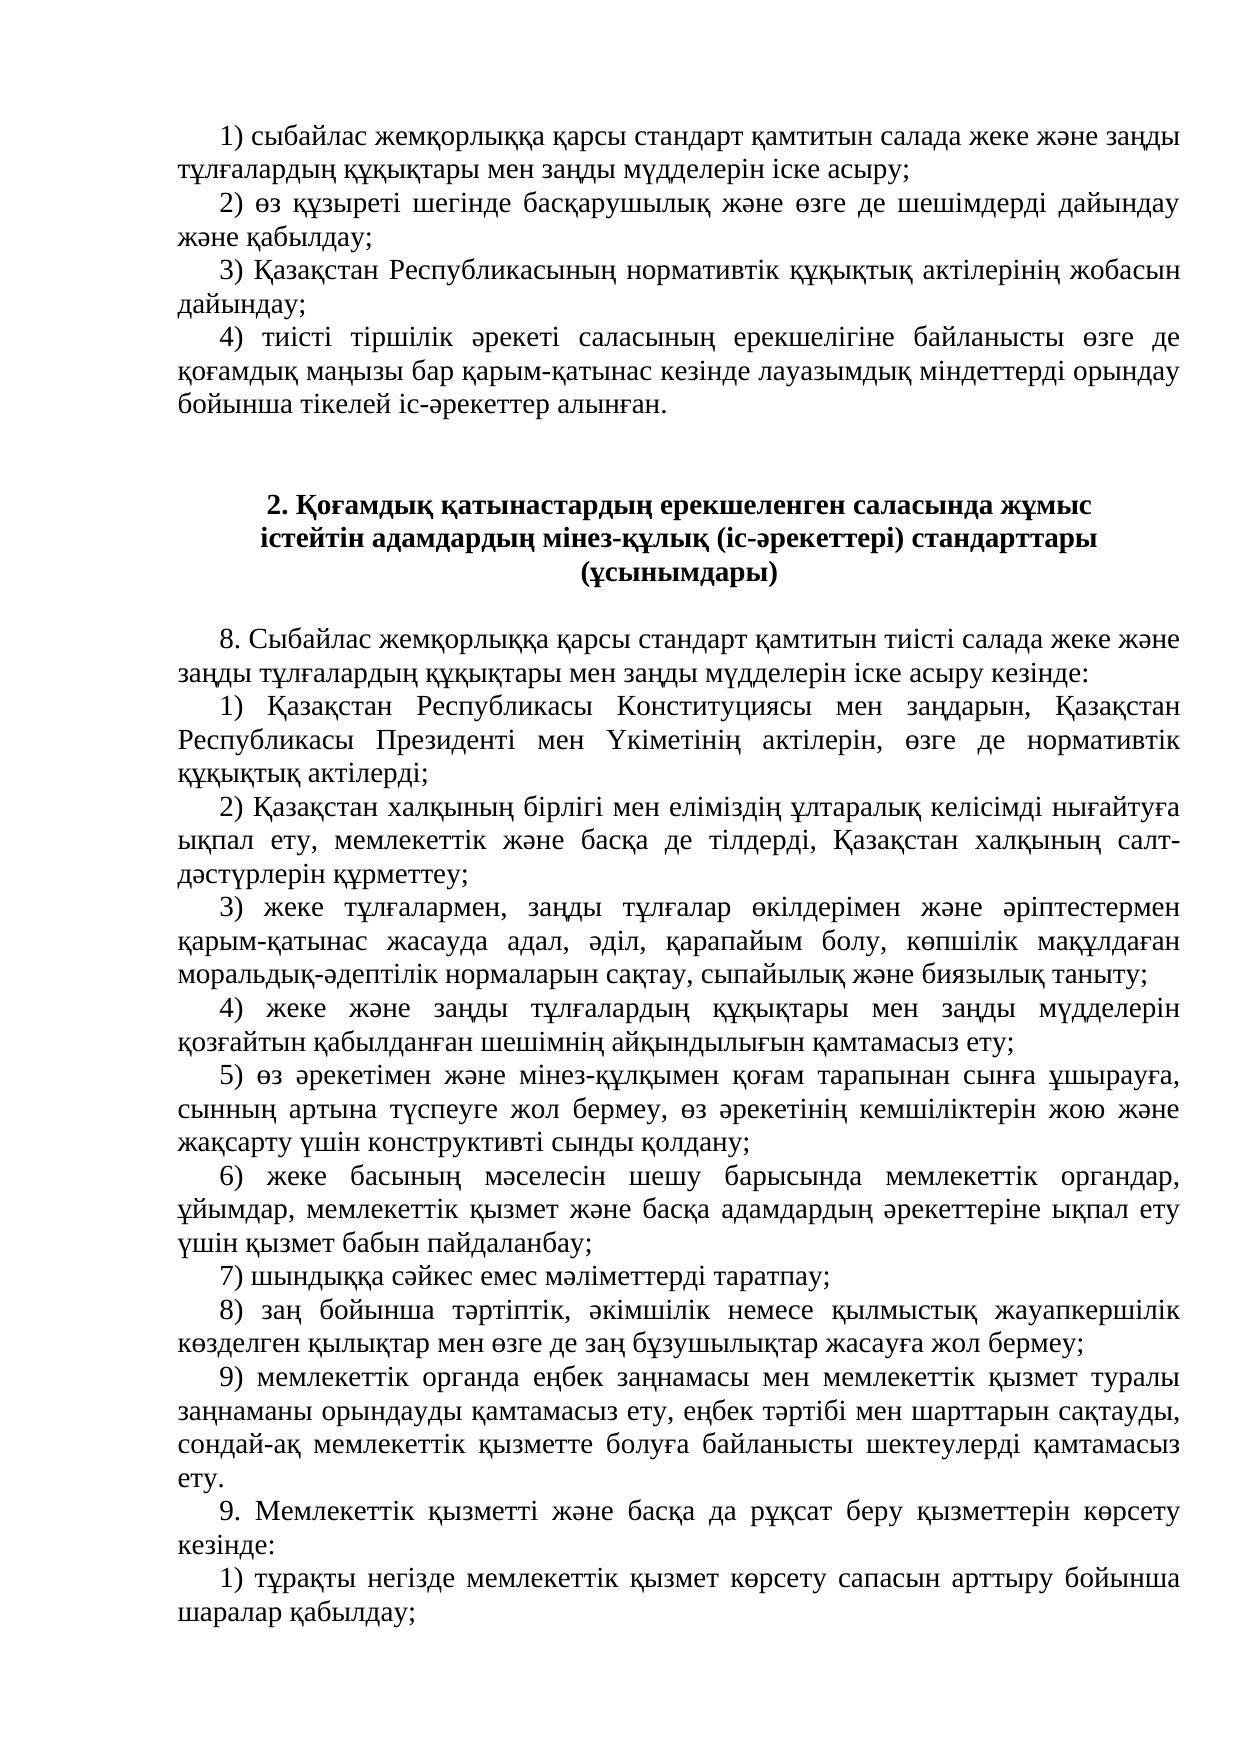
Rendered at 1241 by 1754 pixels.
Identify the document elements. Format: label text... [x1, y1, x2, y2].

text 4) жеке және заңды тұлғалардың құқықтары мен заңды мүдделерін қозғайтын қабылданған шешімнің айқындылығын қамтамасыз ету; [177, 990, 1181, 1057]
text 4) тиісті тіршілік әрекеті саласының ерекшелігіне байланысты өзге де қоғамдық маңызы бар қарым-қатынас кезінде лауазымдық міндеттерді орындау бойынша тікелей іс-әрекеттер алынған. [177, 319, 1181, 420]
text 1) сыбайлас жемқорлыққа қарсы стандарт қамтитын салада жеке және заңды тұлғалардың құқықтары мен заңды мүдделерін іске асыру; [177, 118, 1181, 185]
text 2. Қоғамдық қатынастардың ерекшеленген саласында жұмыс істейтін адамдардың мінез-құлық (іс-әрекеттері) стандарттары (ұсынымдары) [177, 487, 1181, 588]
text 2) өз құзыреті шегінде басқарушылық және өзге де шешімдерді дайындау және қабылдау; [177, 185, 1181, 252]
text 6) жеке басының мәселесін шешу барысында мемлекеттік органдар, ұйымдар, мемлекеттік қызмет және басқа адамдардың әрекеттеріне ықпал ету үшін қызмет бабын пайдаланбау; [177, 1158, 1181, 1258]
text 8. Сыбайлас жемқорлыққа қарсы стандарт қамтитын тиісті салада жеке және заңды тұлғалардың құқықтары мен заңды мүдделерін іске асыру кезінде: [177, 621, 1181, 688]
text 1) Қазақстан Республикасы Конституциясы мен заңдарын, Қазақстан Республикасы Президенті мен Үкіметінің актілерін, өзге де нормативтік құқықтық актілерді; [177, 688, 1181, 789]
text 5) өз әрекетімен және мінез-құлқымен қоғам тарапынан сынға ұшырауға, сынның артына түспеуге жол бермеу, өз әрекетінің кемшіліктерін жою және жақсарту үшін конструктивті сынды қолдану; [177, 1057, 1181, 1158]
text 3) жеке тұлғалармен, заңды тұлғалар өкілдерімен және әріптестермен қарым-қатынас жасауда адал, әділ, қарапайым болу, көпшілік мақұлдаған моральдық-әдептілік нормаларын сақтау, сыпайылық және биязылық таныту; [177, 889, 1181, 990]
text 3) Қазақстан Республикасының нормативтік құқықтық актілерінің жобасын дайындау; [177, 252, 1181, 319]
text 2) Қазақстан халқының бірлігі мен еліміздің ұлтаралық келісімді нығайтуға ықпал ету, мемлекеттік және басқа де тілдерді, Қазақстан халқының салт-дәстүрлерін құрметтеу; [177, 789, 1181, 889]
text 8) заң бойынша тәртіптік, әкімшілік немесе қылмыстық жауапкершілік көзделген қылықтар мен өзге де заң бұзушылықтар жасауға жол бермеу; [177, 1292, 1181, 1359]
text 9. Мемлекеттік қызметті және басқа да рұқсат беру қызметтерін көрсету кезінде: [177, 1493, 1181, 1560]
text 9) мемлекеттік органда еңбек заңнамасы мен мемлекеттік қызмет туралы заңнаманы орындауды қамтамасыз ету, еңбек тәртібі мен шарттарын сақтауды, сондай-ақ мемлекеттік қызметте болуға байланысты шектеулерді қамтамасыз ету. [177, 1359, 1181, 1493]
text 1) тұрақты негізде мемлекеттік қызмет көрсету сапасын арттыру бойынша шаралар қабылдау; [177, 1560, 1181, 1627]
text 7) шындыққа сәйкес емес мәліметтерді таратпау; [177, 1258, 1181, 1292]
